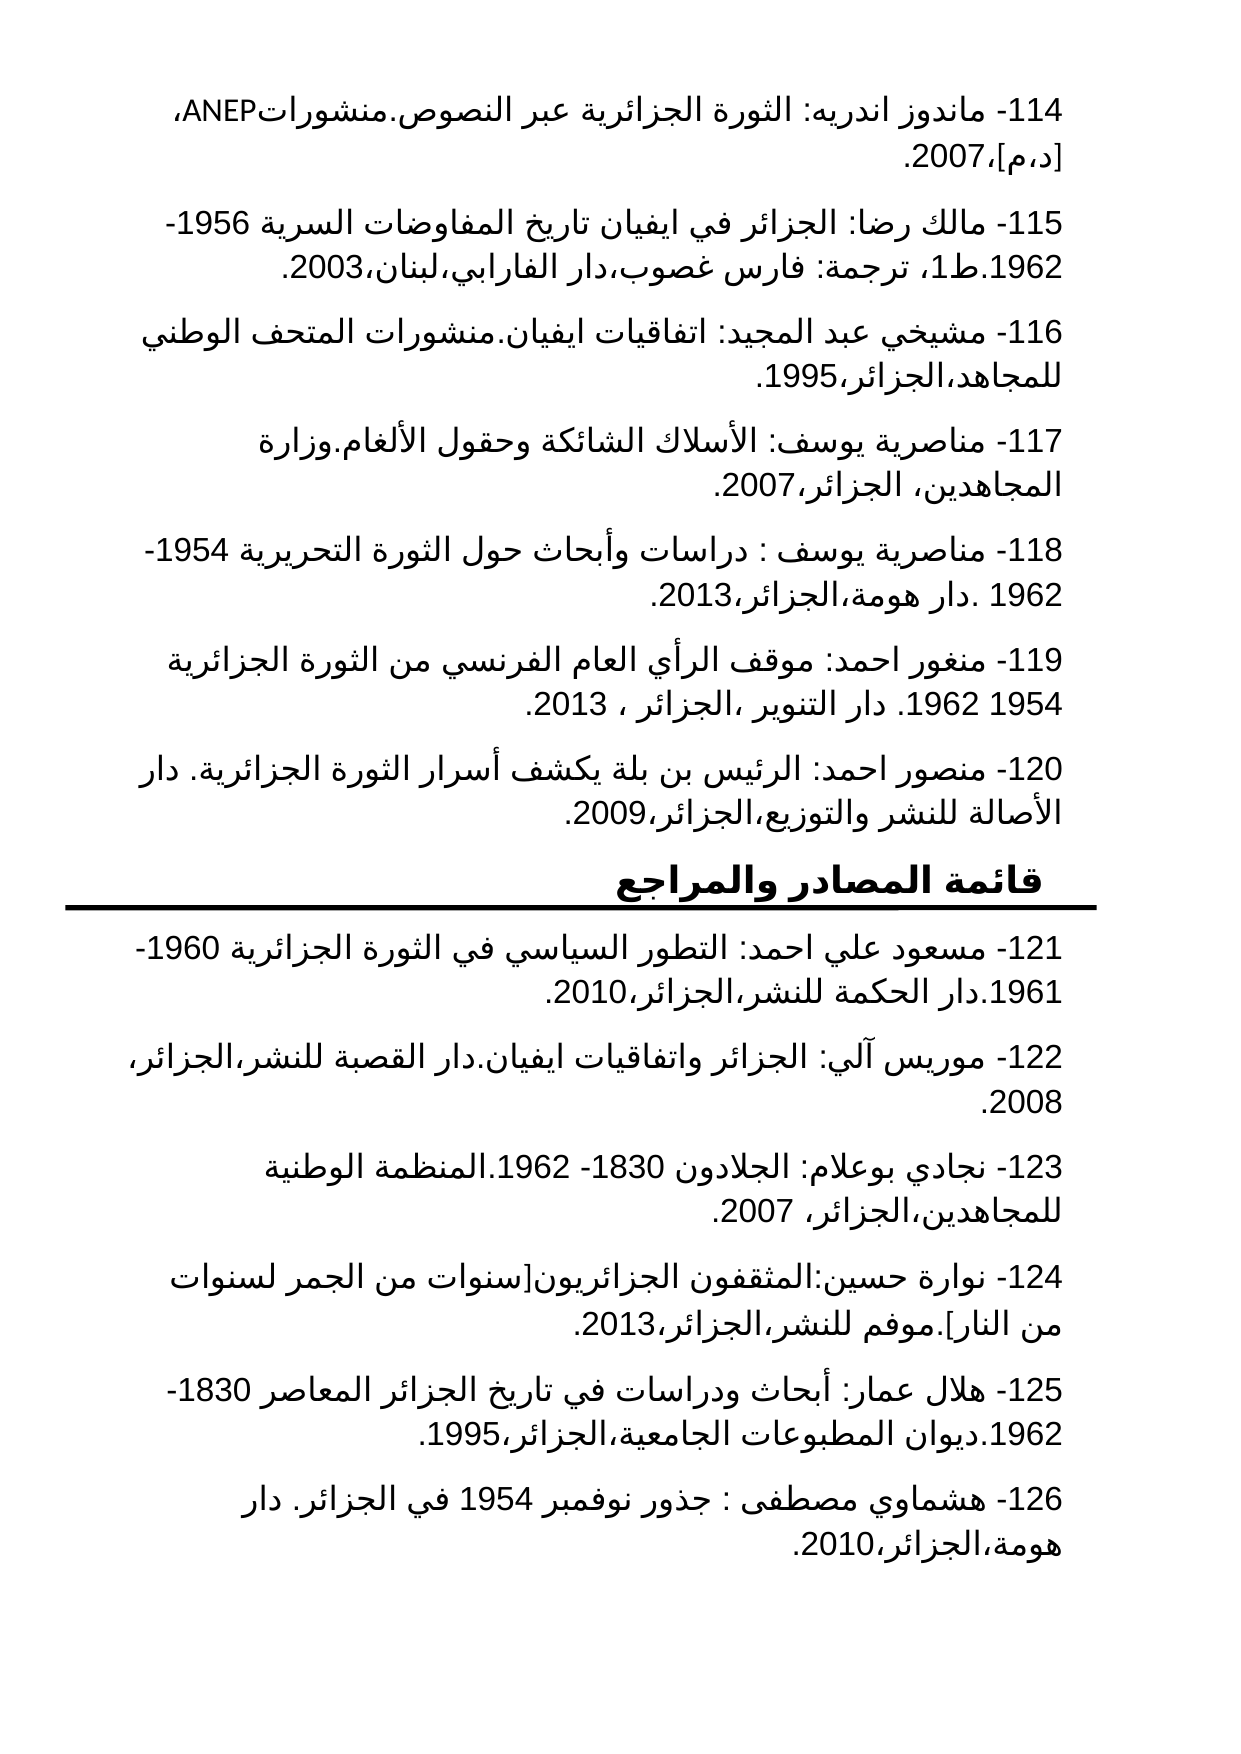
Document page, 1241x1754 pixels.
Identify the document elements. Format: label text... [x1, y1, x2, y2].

text 117- مناصرية يوسف: الأسلاك الشائكة وحقول الألغام.وزارة المجاهدين، الجزائر،2007. [118, 421, 1063, 504]
text 125- هلال عمار: أبحاث ودراسات في تاريخ الجزائر المعاصر 1830-1962.ديوان المطبوعات الجامعية،الجزائر،1995. [118, 1370, 1063, 1453]
text 123- نجادي بوعلام: الجلادون 1830- 1962.المنظمة الوطنية للمجاهدين،الجزائر، 2007. [118, 1147, 1063, 1229]
text 114- ماندوز اندريه: الثورة الجزائرية عبر النصوص.منشوراتANEP،[د،م]،2007. [118, 89, 1063, 176]
text 116- مشيخي عبد المجيد: اتفاقيات ايفيان.منشورات المتحف الوطني للمجاهد،الجزائر،1995. [118, 312, 1063, 395]
text 119- منغور احمد: موقف الرأي العام الفرنسي من الثورة الجزائرية 1954 1962. دار التنوير ،الجزائر ، 2013. [118, 640, 1063, 722]
text 121- مسعود علي احمد: التطور السياسي في الثورة الجزائرية 1960-1961.دار الحكمة للنشر،الجزائر،2010. [118, 928, 1063, 1011]
text 115- مالك رضا: الجزائر في ايفيان تاريخ المفاوضات السرية 1956-1962.ط1، ترجمة: فارس غصوب،دار الفارابي،لبنان،2003. [118, 203, 1063, 286]
text قائمة المصادر والمراجع [118, 858, 1063, 901]
text 120- منصور احمد: الرئيس بن بلة يكشف أسرار الثورة الجزائرية. دار الأصالة للنشر والتوزيع،الجزائر،2009. [118, 749, 1063, 831]
text 126- هشماوي مصطفى : جذور نوفمبر 1954 في الجزائر. دار هومة،الجزائر،2010. [118, 1479, 1063, 1562]
text 122- موريس آلي: الجزائر واتفاقيات ايفيان.دار القصبة للنشر،الجزائر،2008. [118, 1038, 1063, 1120]
text 124- نوارة حسين:المثقفون الجزائريون[سنوات من الجمر لسنوات من النار].موفم للنشر،الجزائر،2013. [118, 1256, 1063, 1343]
text 118- مناصرية يوسف : دراسات وأبحاث حول الثورة التحريرية 1954-1962 .دار هومة،الجزائر،2013. [118, 531, 1063, 613]
